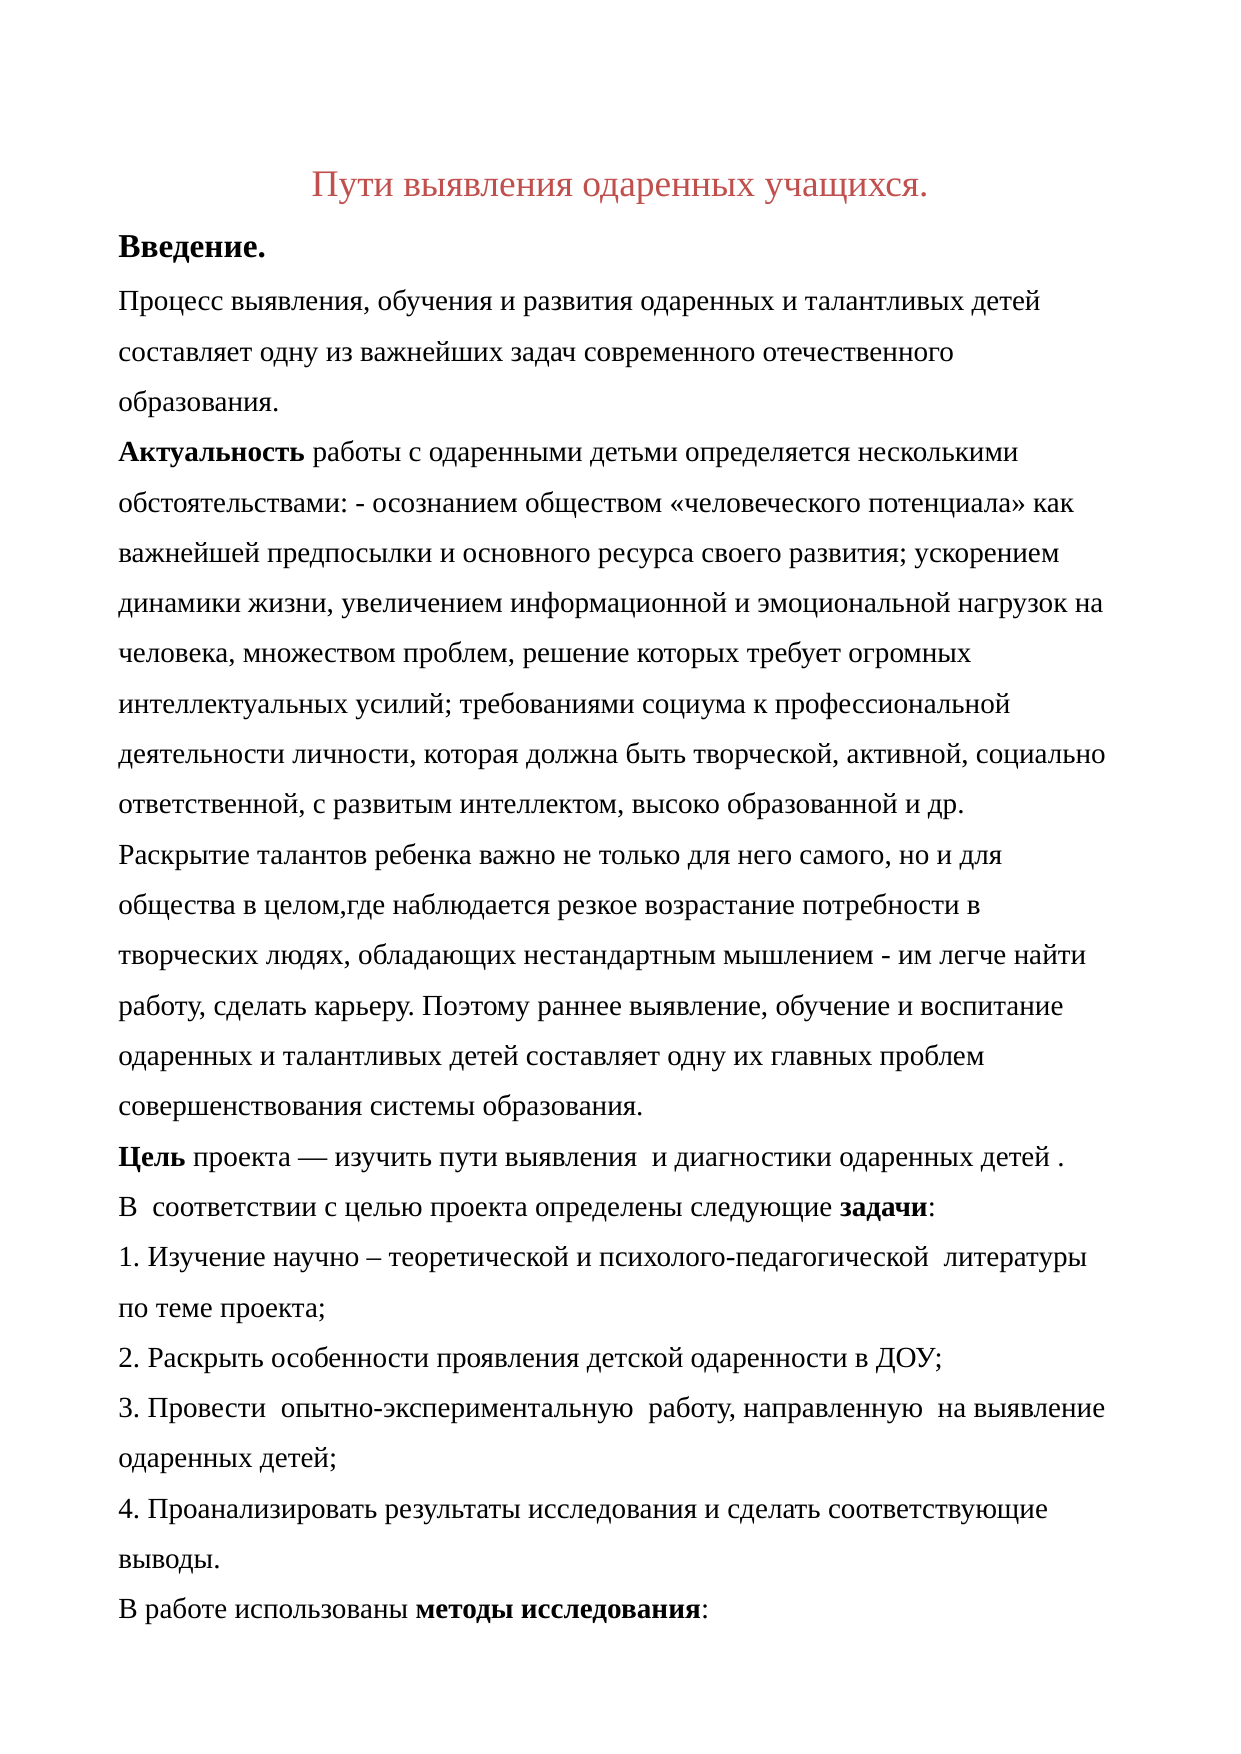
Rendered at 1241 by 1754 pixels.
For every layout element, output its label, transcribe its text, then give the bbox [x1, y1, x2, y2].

text Актуальность работы с одаренными детьми определяется несколькими обстоятельствами: - осознанием обществом «человеческого потенциала» как важнейшей предпосылки и основного ресурса своего развития; ускорением динамики жизни, увеличением информационной и эмоциональной нагрузок на человека, множеством проблем, решение которых требует огромных интеллектуальных усилий; требованиями социума к профессиональной деятельности личности, которая должна быть творческой, активной, социально ответственной, с развитым интеллектом, высоко образованной и др. [118, 434, 1122, 820]
text Процесс выявления, обучения и развития одаренных и талантливых детей составляет одну из важнейших задач современного отечественного образования. [118, 283, 1122, 418]
text 1. Изучение научно – теоретической и психолого-педагогической литературы по теме проекта; 2. Раскрыть особенности проявления детской одаренности в ДОУ; 3. Провести опытно-экспериментальную работу, направленную на выявление одаренных детей; 4. Проанализировать результаты исследования и сделать соответствующие выводы. [118, 1239, 1122, 1575]
text В соответствии с целью проекта определены следующие задачи: [118, 1189, 1122, 1223]
text Введение. [118, 226, 1122, 264]
text В работе использованы методы исследования: [118, 1592, 1122, 1625]
text Раскрытие талантов ребенка важно не только для него самого, но и для общества в целом,где наблюдается резкое возрастание потребности в творческих людях, обладающих нестандартным мышлением - им легче найти работу, сделать карьеру. Поэтому раннее выявление, обучение и воспитание одаренных и талантливых детей составляет одну их главных проблем совершенствования системы образования. [118, 837, 1122, 1122]
text Пути выявления одаренных учащихся. [118, 161, 1122, 204]
text Цель проекта — изучить пути выявления и диагностики одаренных детей . [118, 1139, 1122, 1172]
